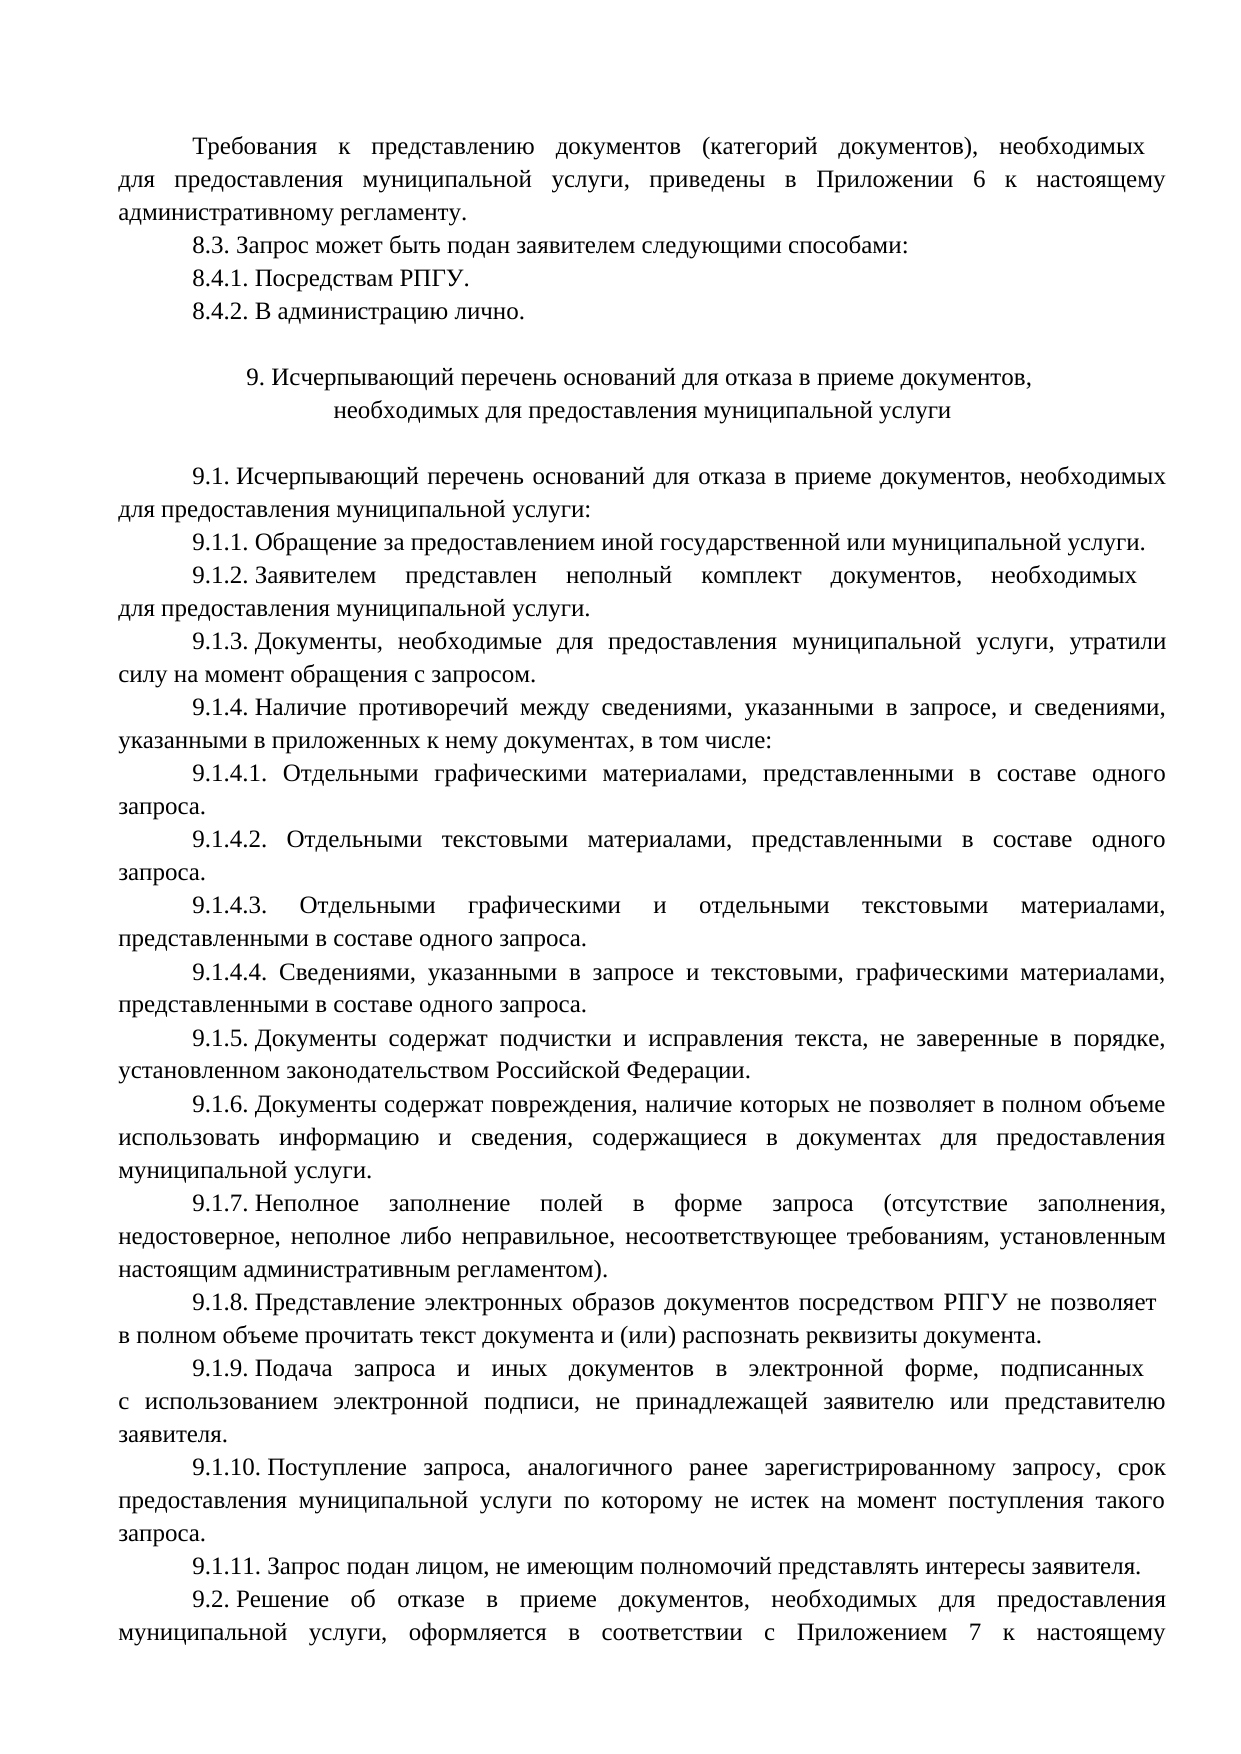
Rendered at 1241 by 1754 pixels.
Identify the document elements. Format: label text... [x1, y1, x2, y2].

list 9.1.4.2. Отдельными текстовыми материалами, представленными в составе одного запроса. [118, 824, 1167, 886]
list Заявителем представлен неполный комплект документов, необходимых для предоставления муниципальной услуги. [118, 560, 1167, 622]
list Документы содержат повреждения, наличие которых не позволяет в полном объеме использовать информацию и сведения, содержащиеся в документах для предоставления муниципальной услуги. [118, 1089, 1167, 1183]
list Представление электронных образов документов посредством РПГУ не позволяет в полном объеме прочитать текст документа и (или) распознать реквизиты документа. [118, 1287, 1167, 1348]
list Документы содержат подчистки и исправления текста, не заверенные в порядке, установленном законодательством Российской Федерации. [118, 1023, 1167, 1084]
list Обращение за предоставлением иной государственной или муниципальной услуги. [118, 527, 1167, 556]
list 8.4.2. В администрацию лично. [118, 296, 1167, 325]
list Исчерпывающий перечень оснований для отказа в приеме документов, необходимых для предоставления муниципальной услуги [118, 362, 1167, 424]
list Поступление запроса, аналогичного ранее зарегистрированному запросу, срок предоставления муниципальной услуги по которому не истек на момент поступления такого запроса. [118, 1452, 1167, 1547]
list Запрос подан лицом, не имеющим полномочий представлять интересы заявителя. [118, 1551, 1167, 1580]
list Запрос может быть подан заявителем следующими способами: [118, 230, 1167, 259]
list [118, 1584, 1167, 1646]
list Подача запроса и иных документов в электронной форме, подписанных с использованием электронной подписи, не принадлежащей заявителю или представителю заявителя. [118, 1353, 1167, 1448]
list 9.1.4.3. Отдельными графическими и отдельными текстовыми материалами, представленными в составе одного запроса. [118, 891, 1167, 952]
list Наличие противоречий между сведениями, указанными в запросе, и сведениями, указанными в приложенных к нему документах, в том числе: [118, 692, 1167, 754]
list 8.4.1. Посредствам РПГУ. [192, 263, 1167, 292]
list Неполное заполнение полей в форме запроса (отсутствие заполнения, недостоверное, неполное либо неправильное, несоответствующее требованиям, установленным настоящим административным регламентом). [118, 1188, 1167, 1282]
list Исчерпывающий перечень оснований для отказа в приеме документов, необходимых для предоставления муниципальной услуги: [118, 461, 1167, 523]
list Документы, необходимые для предоставления муниципальной услуги, утратили силу на момент обращения с запросом. [118, 626, 1167, 688]
list 9.1.4.1. Отдельными графическими материалами, представленными в составе одного запроса. [118, 758, 1167, 820]
list Требования к представлению документов (категорий документов), необходимых для предоставления муниципальной услуги, приведены в Приложении 6 к настоящему административному регламенту. [118, 131, 1167, 226]
list 9.1.4.4. Сведениями, указанными в запросе и текстовыми, графическими материалами, представленными в составе одного запроса. [118, 957, 1167, 1018]
